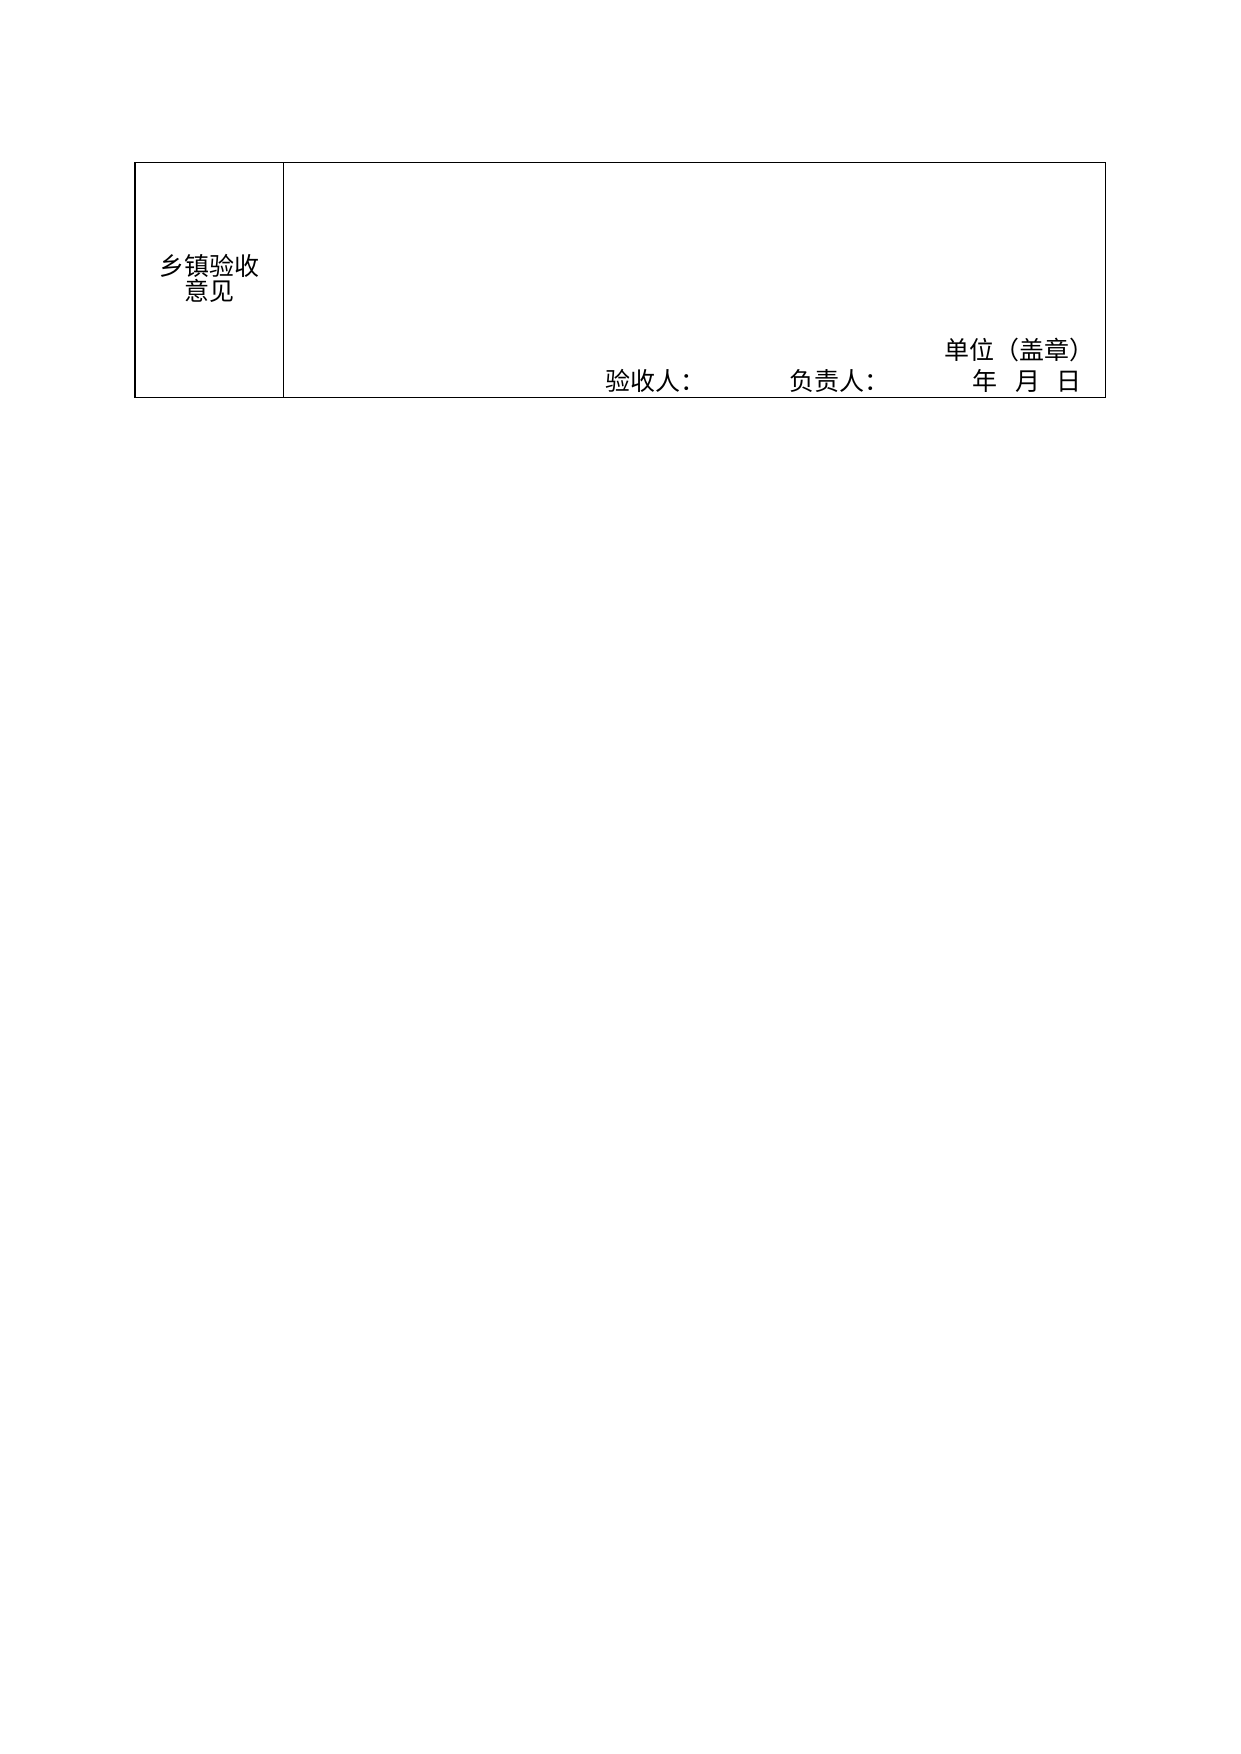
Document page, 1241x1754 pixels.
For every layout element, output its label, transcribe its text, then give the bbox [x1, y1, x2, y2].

table_cell 单位（盖章） 验收人： 负责人： 年 月 日 [284, 163, 1105, 397]
table_cell 乡镇验收 意见 [136, 163, 283, 397]
